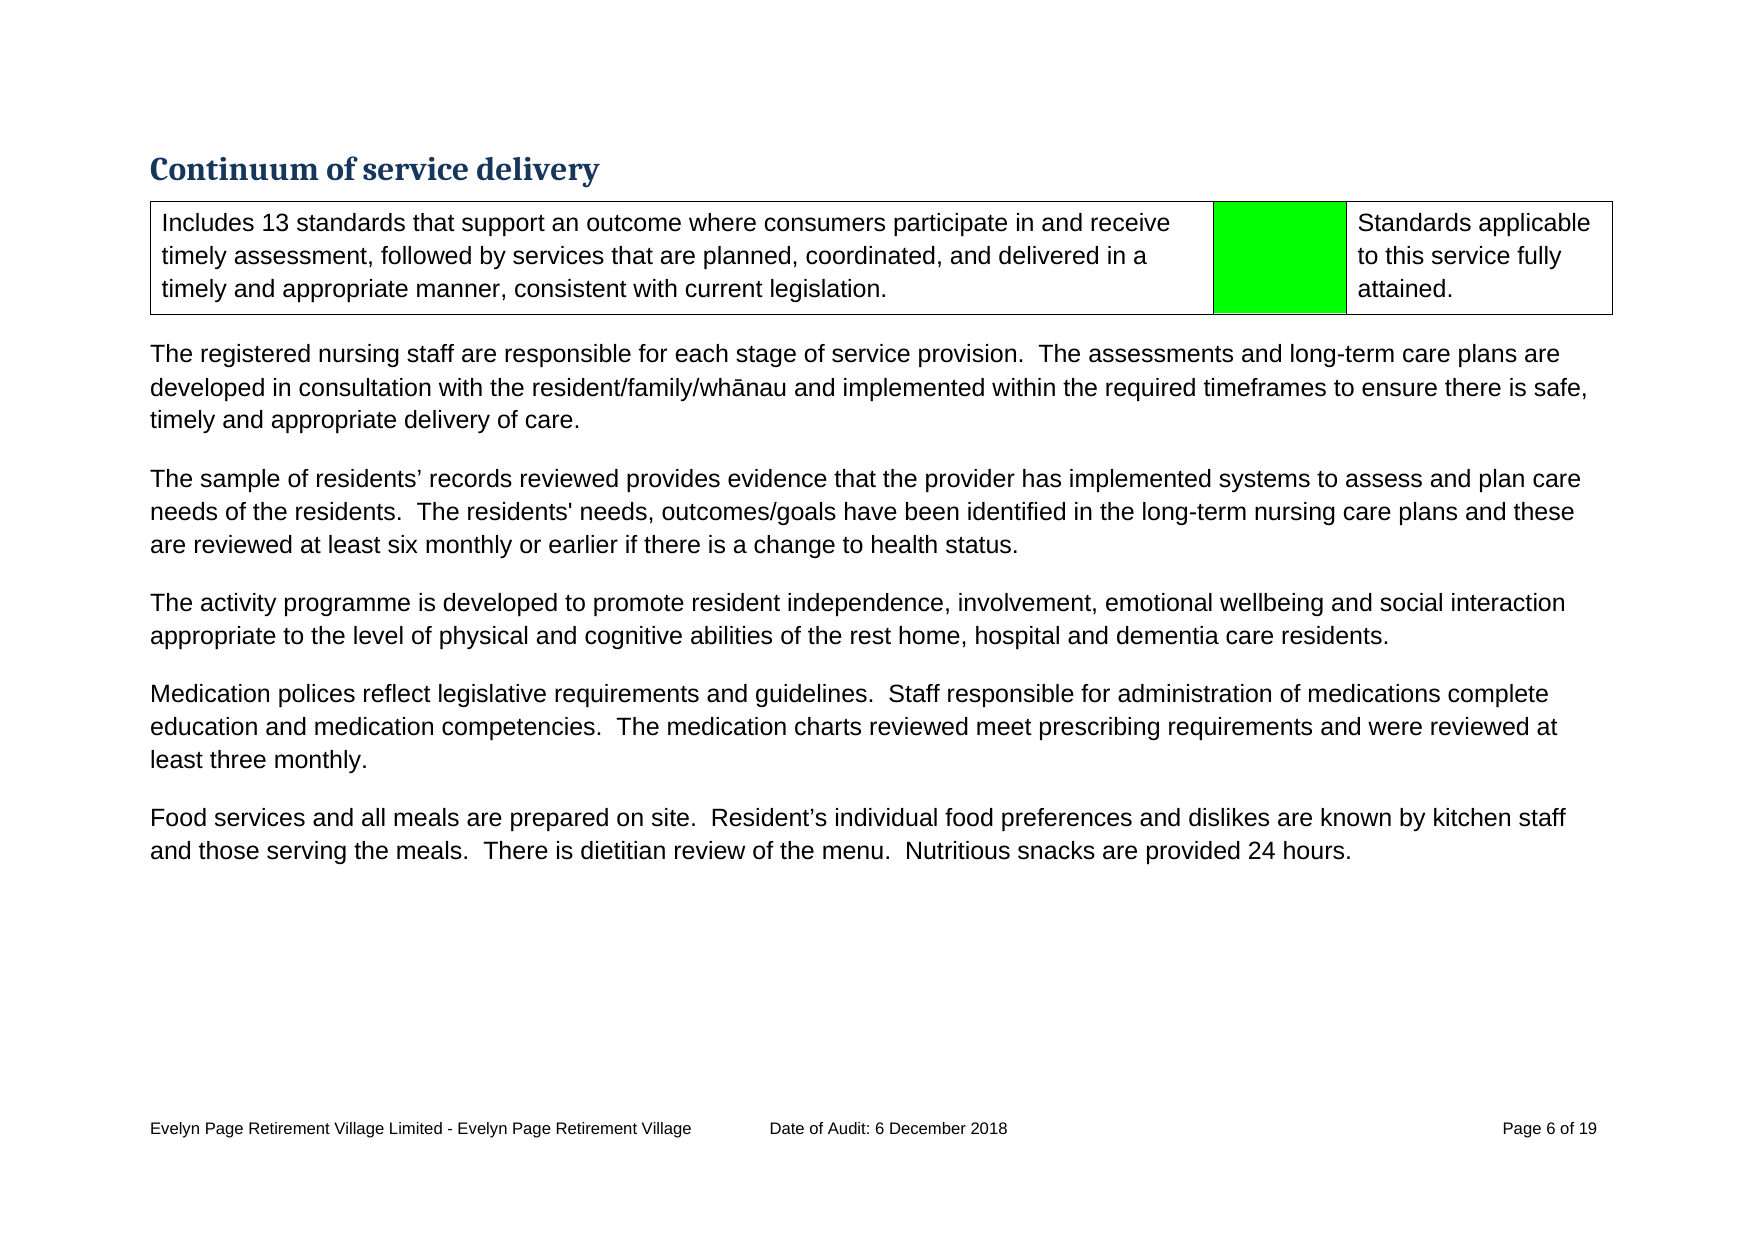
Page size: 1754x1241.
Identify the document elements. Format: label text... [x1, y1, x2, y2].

table_header Standards applicable to this service fully attained. [1347, 202, 1612, 313]
subtitle Continuum of service delivery [150, 150, 1604, 188]
text The sample of residents’ records reviewed provides evidence that the provider has implemented systems to assess and plan care needs of the residents. The residents' needs, outcomes/goals have been identified in the long-term nursing care plans and these are reviewed at least six monthly or earlier if there is a change to health status. [150, 463, 1604, 558]
table_header [1214, 202, 1346, 313]
table_header Includes 13 standards that support an outcome where consumers participate in and receive timely assessment, followed by services that are planned, coordinated, and delivered in a timely and appropriate manner, consistent with current legislation. [151, 202, 1213, 313]
text The activity programme is developed to promote resident independence, involvement, emotional wellbeing and social interaction appropriate to the level of physical and cognitive abilities of the rest home, hospital and dementia care residents. [150, 588, 1604, 649]
text The registered nursing staff are responsible for each stage of service provision. The assessments and long-term care plans are developed in consultation with the resident/family/whānau and implemented within the required timeframes to ensure there is safe, timely and appropriate delivery of care. [150, 339, 1604, 434]
text Medication polices reflect legislative requirements and guidelines. Staff responsible for administration of medications complete education and medication competencies. The medication charts reviewed meet prescribing requirements and were reviewed at least three monthly. [150, 679, 1604, 773]
text Food services and all meals are prepared on site. Resident’s individual food preferences and dislikes are known by kitchen staff and those serving the meals. There is dietitian review of the menu. Nutritious snacks are provided 24 hours. [150, 803, 1604, 864]
